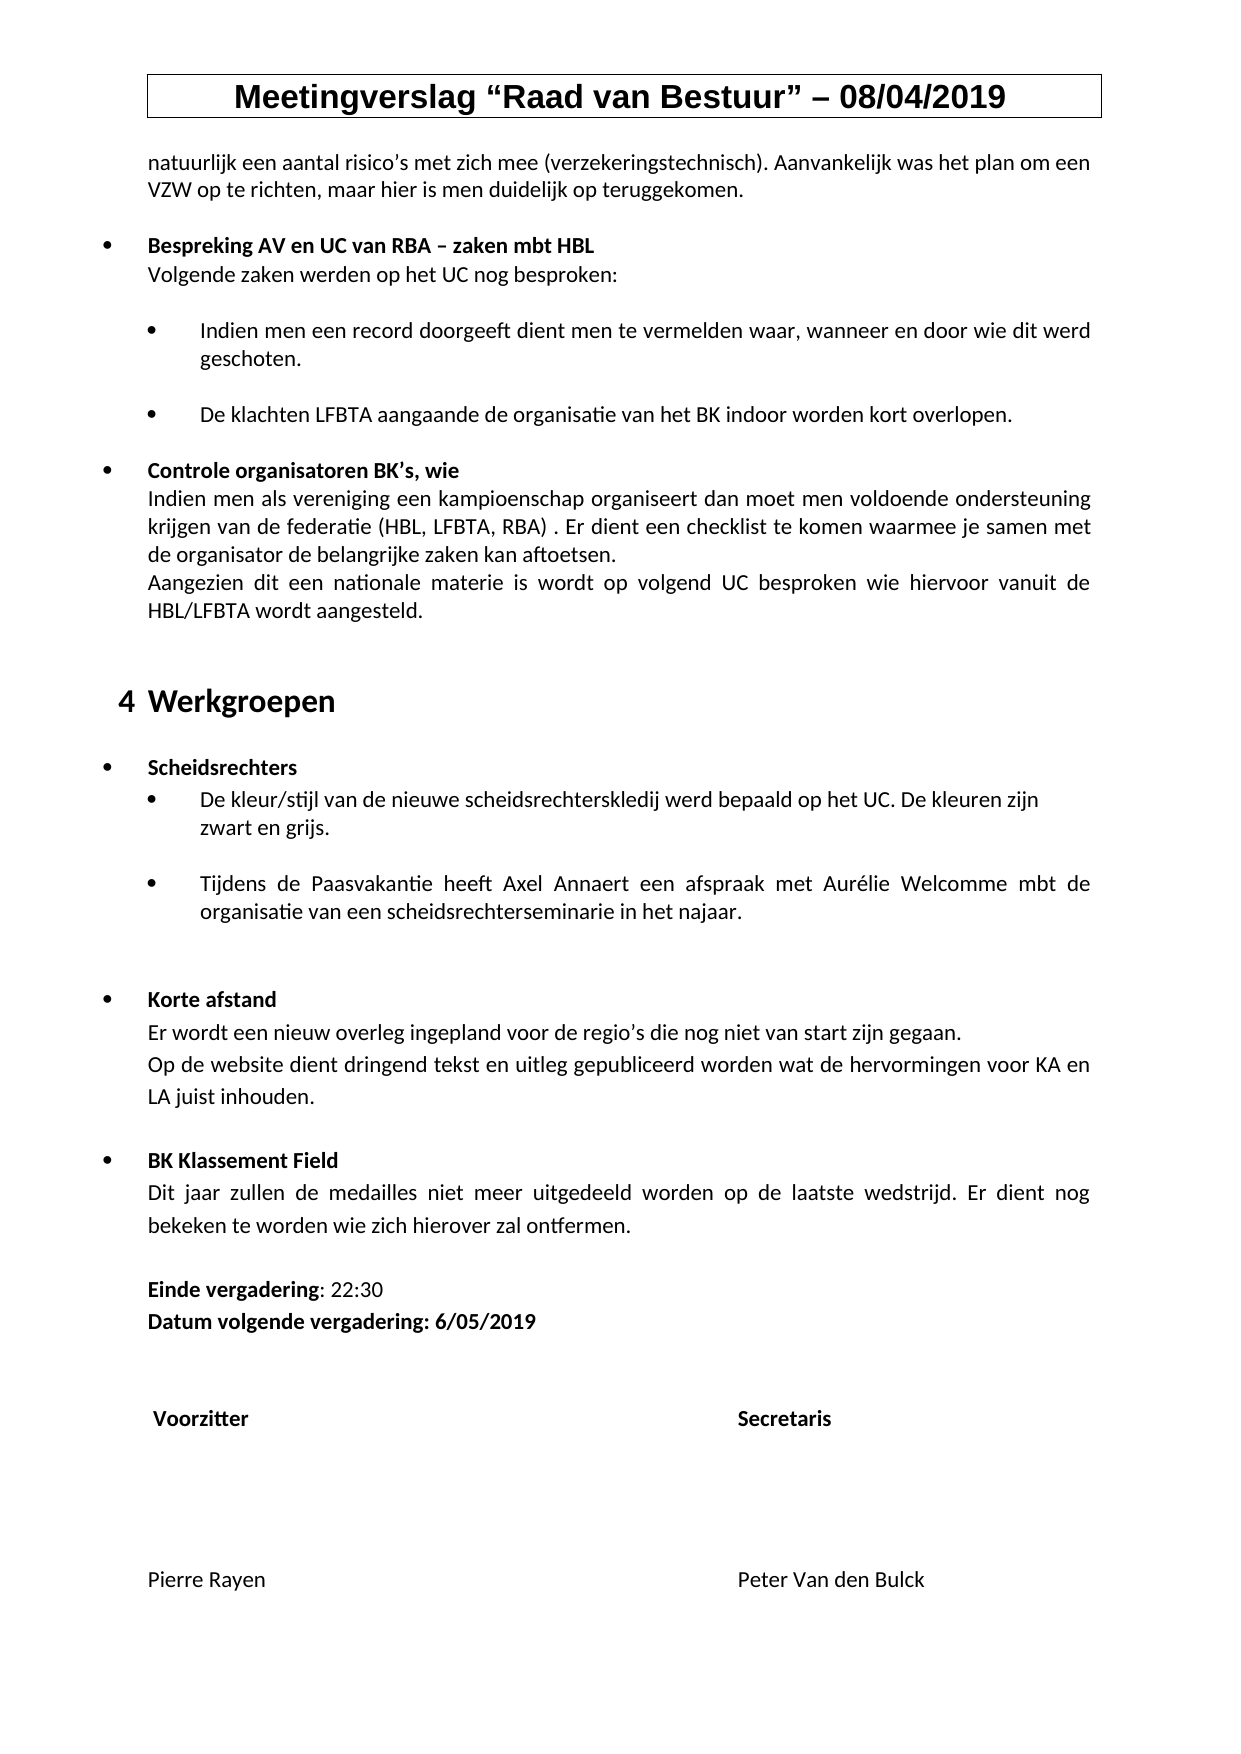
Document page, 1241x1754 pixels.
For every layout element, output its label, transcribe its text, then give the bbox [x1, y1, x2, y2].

text Op de website dient dringend tekst en uitleg gepubliceerd worden wat de hervormingen voor KA en LA juist inhouden. [148, 1050, 1093, 1110]
list Indien men als vereniging een kampioenschap organiseert dan moet men voldoende ondersteuning krijgen van de federatie (HBL, LFBTA, RBA) . Er dient een checklist te komen waarmee je samen met de organisator de belangrijke zaken kan aftoetsen. [148, 484, 1093, 568]
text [148, 148, 1093, 204]
list Korte afstand [103, 985, 1093, 1013]
text Er wordt een nieuw overleg ingepland voor de regio’s die nog niet van start zijn gegaan. [148, 1018, 1093, 1046]
list Bespreking AV en UC van RBA – zaken mbt HBL [103, 232, 1093, 260]
list BK Klassement Field [103, 1146, 1093, 1174]
text Pierre Rayen Peter Van den Bulck [148, 1565, 1093, 1593]
list Tijdens de Paasvakantie heeft Axel Annaert een afspraak met Aurélie Welcomme mbt de organisatie van een scheidsrechterseminarie in het najaar. [148, 869, 1093, 925]
text Datum volgende vergadering: 6/05/2019 [148, 1307, 1093, 1335]
text Voorzitter Secretaris [148, 1404, 1093, 1432]
list Controle organisatoren BK’s, wie [103, 456, 1093, 484]
list De kleur/stijl van de nieuwe scheidsrechterskledij werd bepaald op het UC. De kleuren zijn zwart en grijs. [148, 785, 1093, 841]
list Indien men een record doorgeeft dient men te vermelden waar, wanneer en door wie dit werd geschoten. [148, 316, 1093, 372]
list Aangezien dit een nationale materie is wordt op volgend UC besproken wie hiervoor vanuit de HBL/LFBTA wordt aangesteld. [148, 568, 1093, 624]
list De klachten LFBTA aangaande de organisatie van het BK indoor worden kort overlopen. [148, 400, 1093, 428]
text Dit jaar zullen de medailles niet meer uitgedeeld worden op de laatste wedstrijd. Er dient nog bekeken te worden wie zich hierover zal ontfermen. [148, 1178, 1093, 1239]
text Einde vergadering: 22:30 [148, 1275, 1093, 1303]
list Volgende zaken werden op het UC nog besproken: [148, 260, 1093, 288]
subtitle Werkgroepen [118, 680, 1093, 721]
list Scheidsrechters [103, 753, 1093, 781]
